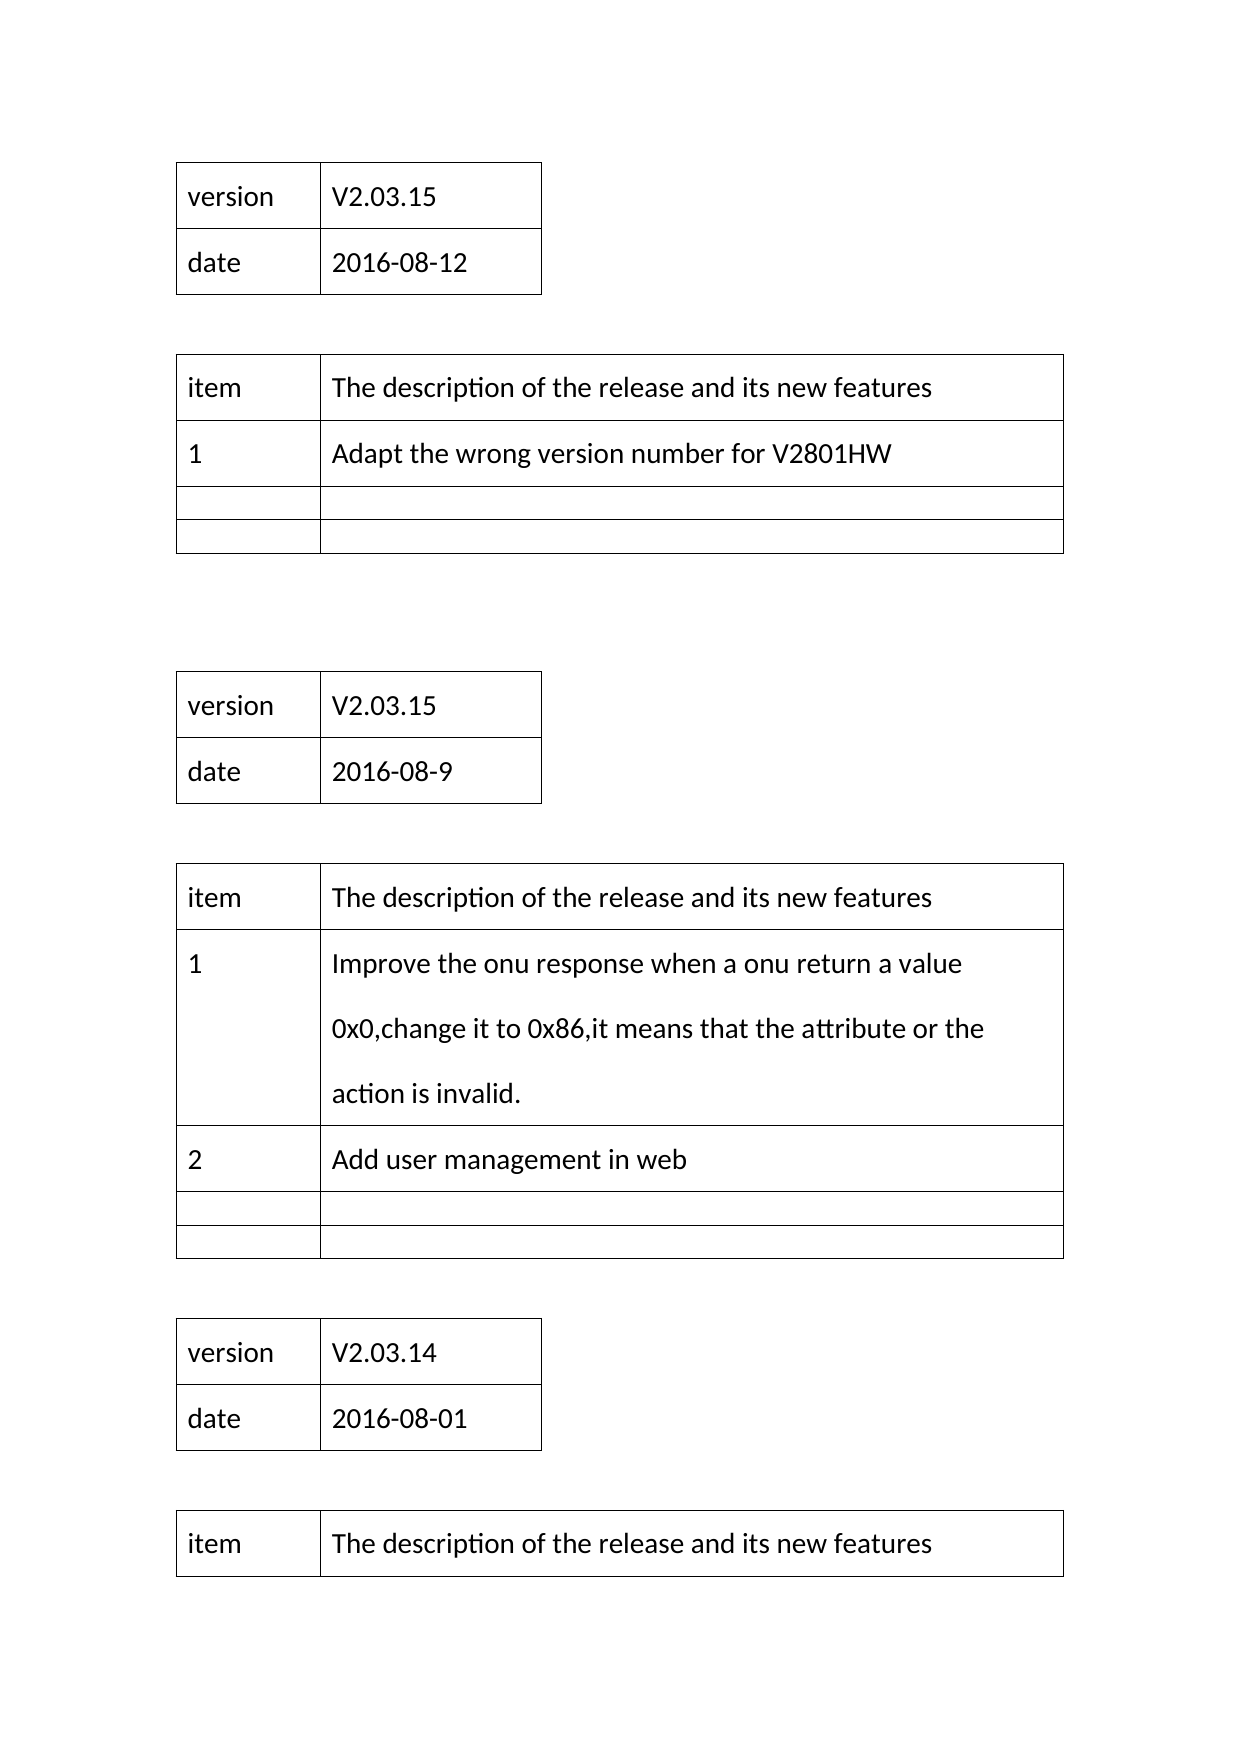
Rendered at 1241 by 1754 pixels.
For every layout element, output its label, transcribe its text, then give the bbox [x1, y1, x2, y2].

table_cell [177, 1226, 320, 1258]
table_cell Improve the onu response when a onu return a value 0x0,change it to 0x86,it means that the attribute or the action is invalid. [321, 930, 1063, 1125]
table_header item [177, 355, 320, 420]
table_header version [177, 1319, 320, 1384]
table_cell 1 [177, 930, 320, 1125]
table_header version [177, 672, 320, 737]
table_cell date [177, 229, 320, 294]
table_cell [177, 1192, 320, 1225]
table_cell 2016-08-01 [321, 1385, 541, 1450]
table_header item [177, 864, 320, 929]
table_header version [177, 163, 320, 228]
table_header V2.03.14 [321, 1319, 541, 1384]
table_header item [177, 1511, 320, 1576]
table_cell [321, 1226, 1063, 1258]
table_cell [321, 487, 1063, 519]
table_cell [321, 1192, 1063, 1225]
table_cell 2016-08-9 [321, 738, 541, 803]
table_cell Adapt the wrong version number for V2801HW [321, 421, 1063, 486]
table_cell 1 [177, 421, 320, 486]
table_cell date [177, 738, 320, 803]
table_cell date [177, 1385, 320, 1450]
table_header The description of the release and its new features [321, 864, 1063, 929]
table_header The description of the release and its new features [321, 1511, 1063, 1576]
table_cell [321, 520, 1063, 553]
table_cell 2016-08-12 [321, 229, 541, 294]
table_header V2.03.15 [321, 163, 541, 228]
table_cell Add user management in web [321, 1126, 1063, 1191]
table_cell 2 [177, 1126, 320, 1191]
table_cell [177, 520, 320, 553]
table_header V2.03.15 [321, 672, 541, 737]
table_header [321, 355, 1063, 420]
table_cell [177, 487, 320, 519]
